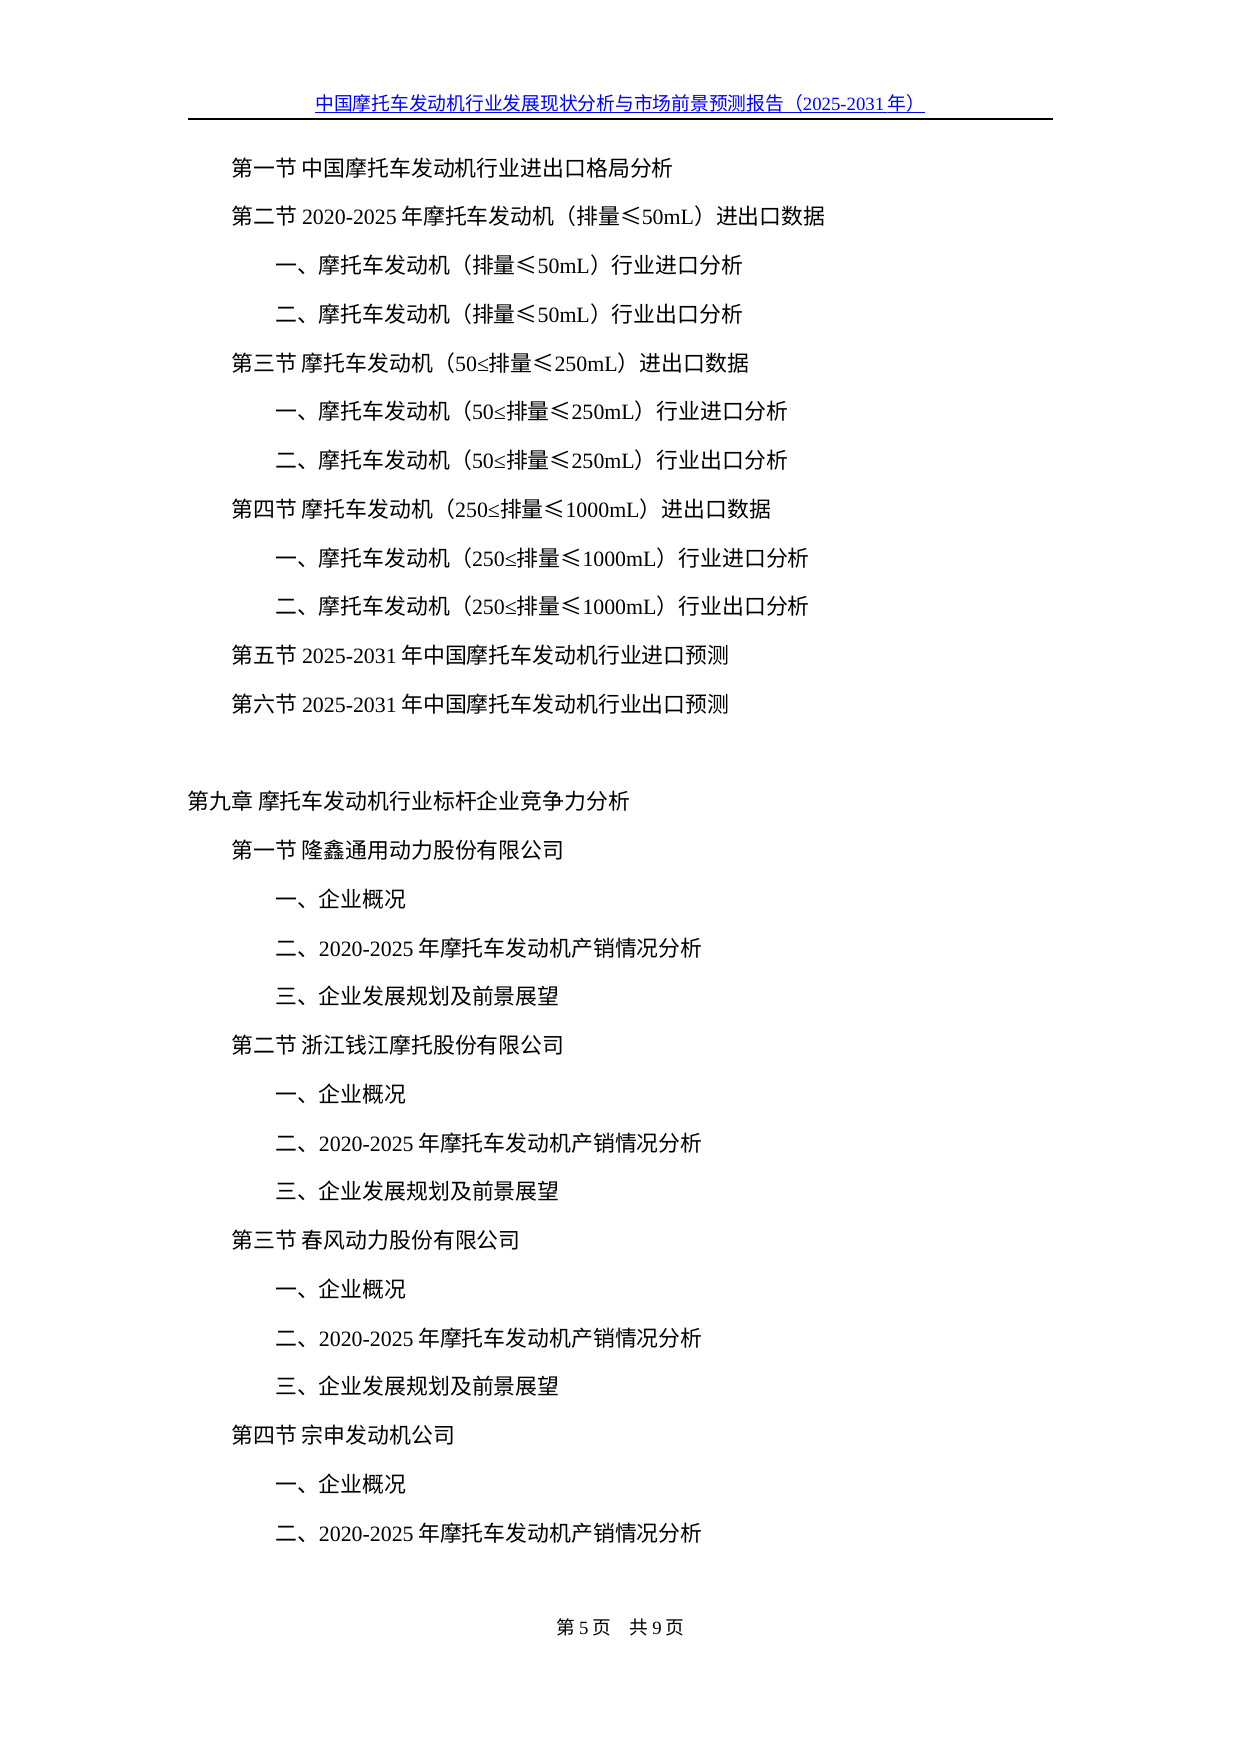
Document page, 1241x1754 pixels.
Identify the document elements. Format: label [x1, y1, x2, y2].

text [187, 150, 1053, 1548]
